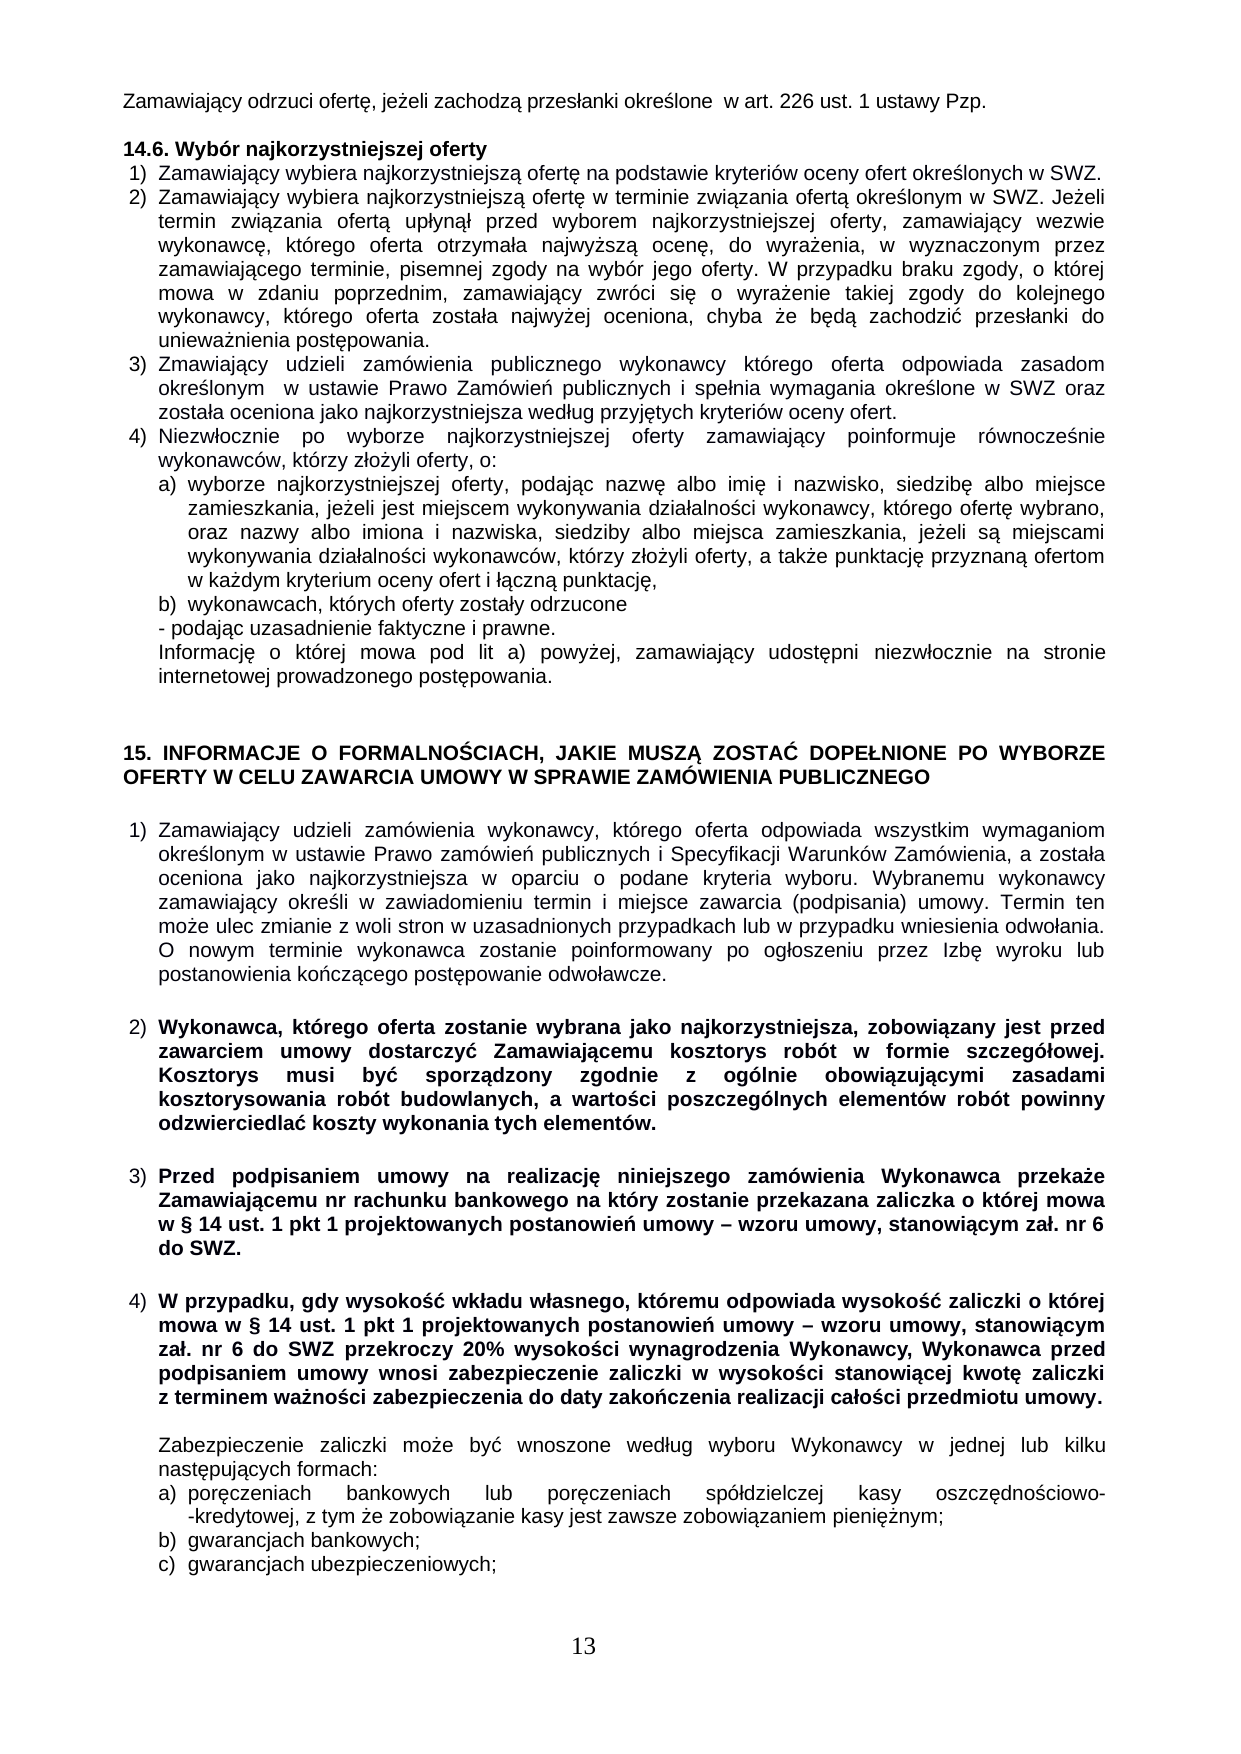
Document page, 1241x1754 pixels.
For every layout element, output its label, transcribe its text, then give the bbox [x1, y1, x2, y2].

list Wykonawca, którego oferta zostanie wybrana jako najkorzystniejsza, zobowiązany jest przed zawarciem umowy dostarczyć Zamawiającemu kosztorys robót w formie szczegółowej. Kosztorys musi być sporządzony zgodnie z ogólnie obowiązującymi zasadami kosztorysowania robót budowlanych, a wartości poszczególnych elementów robót powinny odzwierciedlać koszty wykonania tych elementów. [128, 1015, 1106, 1134]
list Zamawiający wybiera najkorzystniejszą ofertę w terminie związania ofertą określonym w SWZ. Jeżeli termin związania ofertą upłynął przed wyborem najkorzystniejszej oferty, zamawiający wezwie wykonawcę, którego oferta otrzymała najwyższą ocenę, do wyrażenia, w wyznaczonym przez zamawiającego terminie, pisemnej zgody na wybór jego oferty. W przypadku braku zgody, o której mowa w zdaniu poprzednim, zamawiający zwróci się o wyrażenie takiej zgody do kolejnego wykonawcy, którego oferta została najwyżej oceniona, chyba że będą zachodzić przesłanki do unieważnienia postępowania. [128, 184, 1106, 352]
text - podając uzasadnienie faktyczne i prawne. [158, 616, 1106, 640]
text 14.6. Wybór najkorzystniejszej oferty [123, 137, 1106, 161]
list Przed podpisaniem umowy na realizację niniejszego zamówienia Wykonawca przekaże Zamawiającemu nr rachunku bankowego na który zostanie przekazana zaliczka o której mowa w § 14 ust. 1 pkt 1 projektowanych postanowień umowy – wzoru umowy, stanowiącym zał. nr 6 do SWZ. [128, 1164, 1106, 1259]
list gwarancjach ubezpieczeniowych; [158, 1552, 1106, 1576]
list Zmawiający udzieli zamówienia publicznego wykonawcy którego oferta odpowiada zasadom określonym w ustawie Prawo Zamówień publicznych i spełnia wymagania określone w SWZ oraz została oceniona jako najkorzystniejsza według przyjętych kryteriów oceny ofert. [128, 352, 1106, 424]
list W przypadku, gdy wysokość wkładu własnego, któremu odpowiada wysokość zaliczki o której mowa w § 14 ust. 1 pkt 1 projektowanych postanowień umowy – wzoru umowy, stanowiącym zał. nr 6 do SWZ przekroczy 20% wysokości wynagrodzenia Wykonawcy, Wykonawca przed podpisaniem umowy wnosi zabezpieczenie zaliczki w wysokości stanowiącej kwotę zaliczki z terminem ważności zabezpieczenia do daty zakończenia realizacji całości przedmiotu umowy. [128, 1289, 1106, 1408]
list gwarancjach bankowych; [158, 1528, 1106, 1552]
list Niezwłocznie po wyborze najkorzystniejszej oferty zamawiający poinformuje równocześnie wykonawców, którzy złożyli oferty, o: [128, 424, 1106, 472]
text Zabezpieczenie zaliczki może być wnoszone według wyboru Wykonawcy w jednej lub kilku następujących formach: [158, 1432, 1106, 1480]
text Zamawiający odrzuci ofertę, jeżeli zachodzą przesłanki określone w art. 226 ust. 1 ustawy Pzp. [123, 89, 1106, 113]
list wykonawcach, których oferty zostały odrzucone [158, 592, 1106, 616]
list Zamawiający wybiera najkorzystniejszą ofertę na podstawie kryteriów oceny ofert określonych w SWZ. [128, 161, 1106, 184]
list Zamawiający udzieli zamówienia wykonawcy, którego oferta odpowiada wszystkim wymaganiom określonym w ustawie Prawo zamówień publicznych i Specyfikacji Warunków Zamówienia, a została oceniona jako najkorzystniejsza w oparciu o podane kryteria wyboru. Wybranemu wykonawcy zamawiający określi w zawiadomieniu termin i miejsce zawarcia (podpisania) umowy. Termin ten może ulec zmianie z woli stron w uzasadnionych przypadkach lub w przypadku wniesienia odwołania. O nowym terminie wykonawca zostanie poinformowany po ogłoszeniu przez Izbę wyroku lub postanowienia kończącego postępowanie odwoławcze. [128, 818, 1106, 986]
list poręczeniach bankowych lub poręczeniach spółdzielczej kasy oszczędnościowo- -kredytowej, z tym że zobowiązanie kasy jest zawsze zobowiązaniem pieniężnym; [158, 1480, 1106, 1528]
text 15. INFORMACJE O FORMALNOŚCIACH, JAKIE MUSZĄ ZOSTAĆ DOPEŁNIONE PO WYBORZE OFERTY W CELU ZAWARCIA UMOWY W SPRAWIE ZAMÓWIENIA PUBLICZNEGO [123, 741, 1106, 789]
list wyborze najkorzystniejszej oferty, podając nazwę albo imię i nazwisko, siedzibę albo miejsce zamieszkania, jeżeli jest miejscem wykonywania działalności wykonawcy, którego ofertę wybrano, oraz nazwy albo imiona i nazwiska, siedziby albo miejsca zamieszkania, jeżeli są miejscami wykonywania działalności wykonawców, którzy złożyli oferty, a także punktację przyznaną ofertom w każdym kryterium oceny ofert i łączną punktację, [158, 472, 1106, 592]
text Informację o której mowa pod lit a) powyżej, zamawiający udostępni niezwłocznie na stronie internetowej prowadzonego postępowania. [158, 640, 1106, 688]
